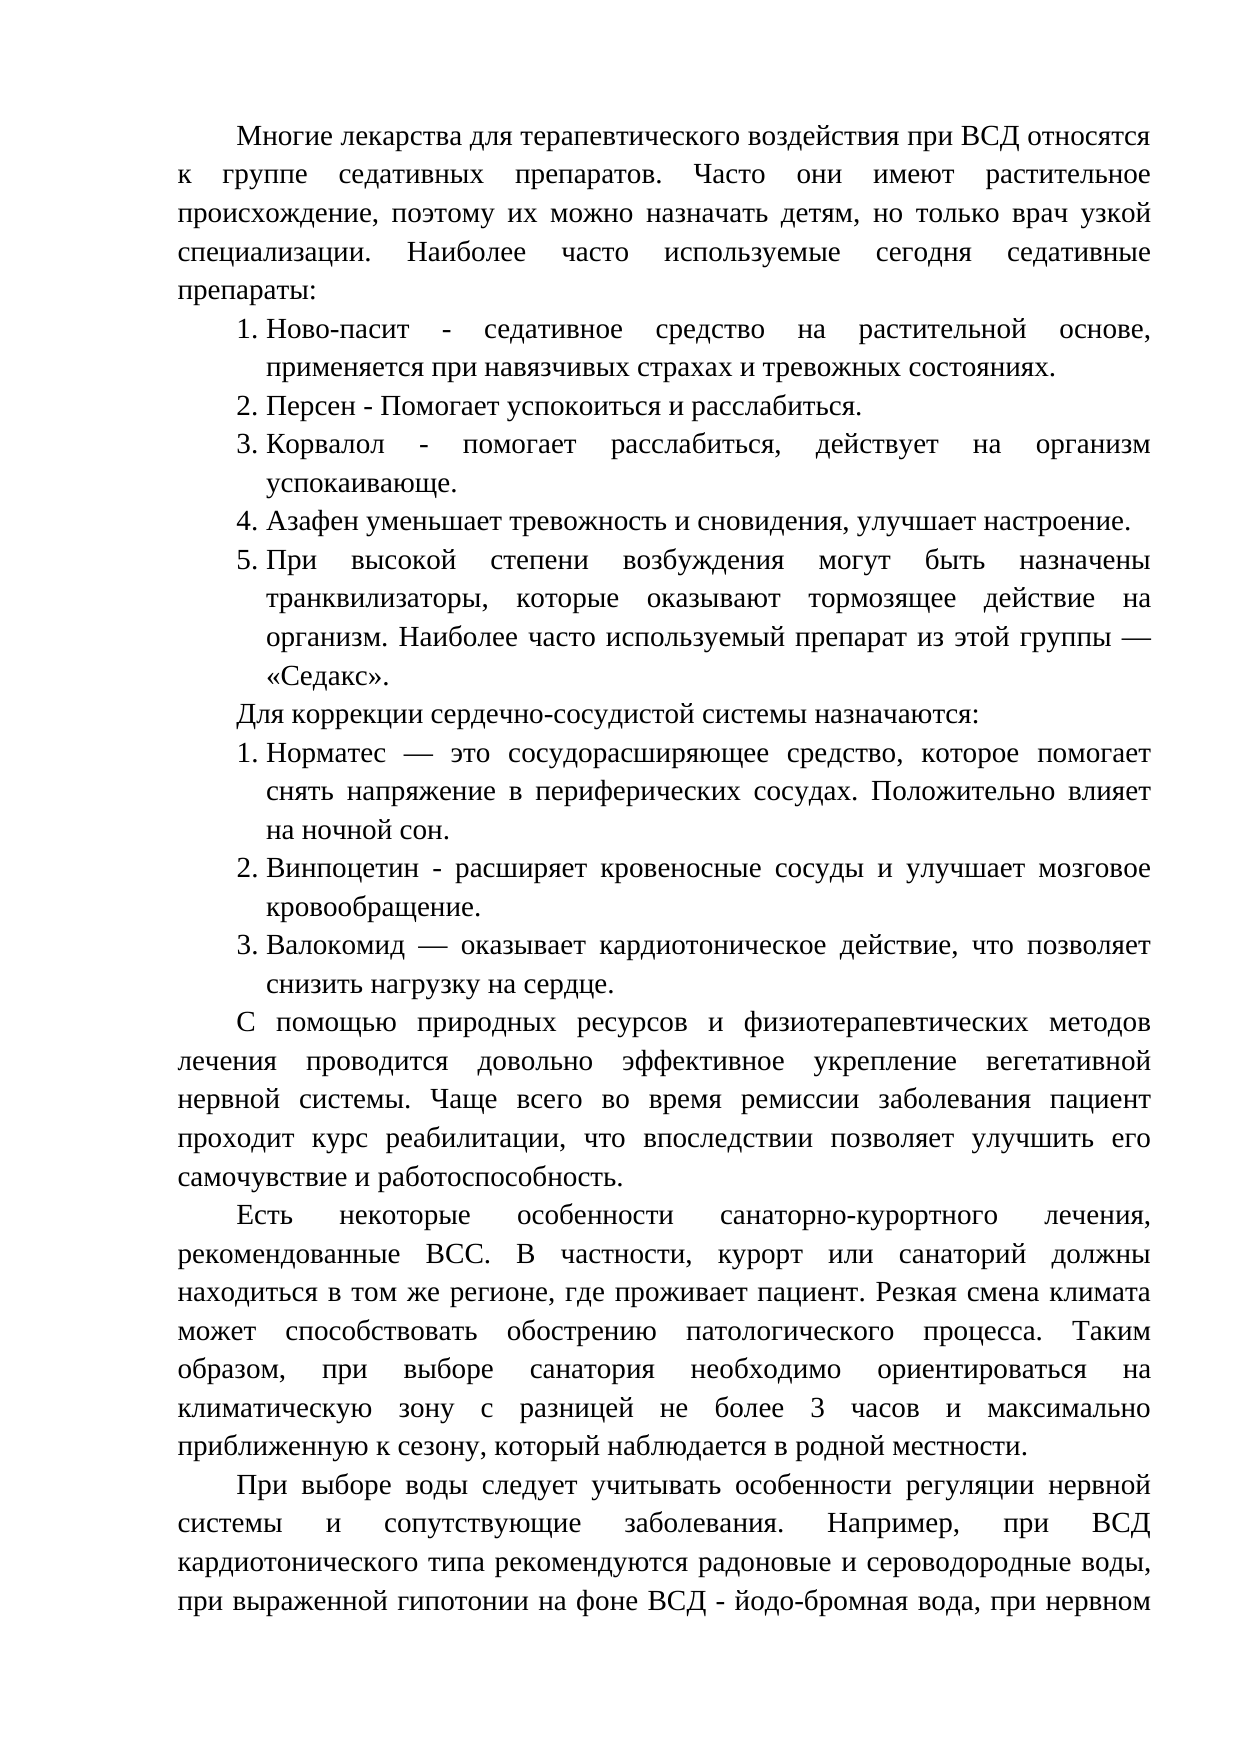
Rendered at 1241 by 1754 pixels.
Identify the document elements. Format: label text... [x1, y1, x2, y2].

list Многие лекарства для терапевтического воздействия при ВСД относятся к группе седативных препаратов. Часто они имеют растительное происхождение, поэтому их можно назначать детям, но только врач узкой специализации. Наиболее часто используемые сегодня седативные препараты: [177, 118, 1152, 306]
list Винпоцетин - расширяет кровеносные сосуды и улучшает мозговое кровообращение. [236, 850, 1152, 922]
list Есть некоторые особенности санаторно-курортного лечения, рекомендованные ВСС. В частности, курорт или санаторий должны находиться в том же регионе, где проживает пациент. Резкая смена климата может способствовать обострению патологического процесса. Таким образом, при выборе санатория необходимо ориентироваться на климатическую зону с разницей не более 3 часов и максимально приближенную к сезону, который наблюдается в родной местности. [177, 1197, 1152, 1462]
list Для коррекции сердечно-сосудистой системы назначаются: [177, 696, 1152, 730]
list Азафен уменьшает тревожность и сновидения, улучшает настроение. [236, 503, 1152, 537]
list Ново-пасит - седативное средство на растительной основе, применяется при навязчивых страхах и тревожных состояниях. [236, 311, 1152, 383]
list Корвалол - помогает расслабиться, действует на организм успокаивающе. [236, 426, 1152, 498]
list Валокомид — оказывает кардиотоническое действие, что позволяет снизить нагрузку на сердце. [236, 927, 1152, 999]
list При высокой степени возбуждения могут быть назначены транквилизаторы, которые оказывают тормозящее действие на организм. Наиболее часто используемый препарат из этой группы — «Седакс». [236, 542, 1152, 691]
list Персен - Помогает успокоиться и расслабиться. [236, 388, 1152, 421]
list С помощью природных ресурсов и физиотерапевтических методов лечения проводится довольно эффективное укрепление вегетативной нервной системы. Чаще всего во время ремиссии заболевания пациент проходит курс реабилитации, что впоследствии позволяет улучшить его самочувствие и работоспособность. [177, 1004, 1152, 1192]
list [177, 1467, 1152, 1616]
list Норматес — это сосудорасширяющее средство, которое помогает снять напряжение в периферических сосудах. Положительно влияет на ночной сон. [236, 735, 1152, 845]
